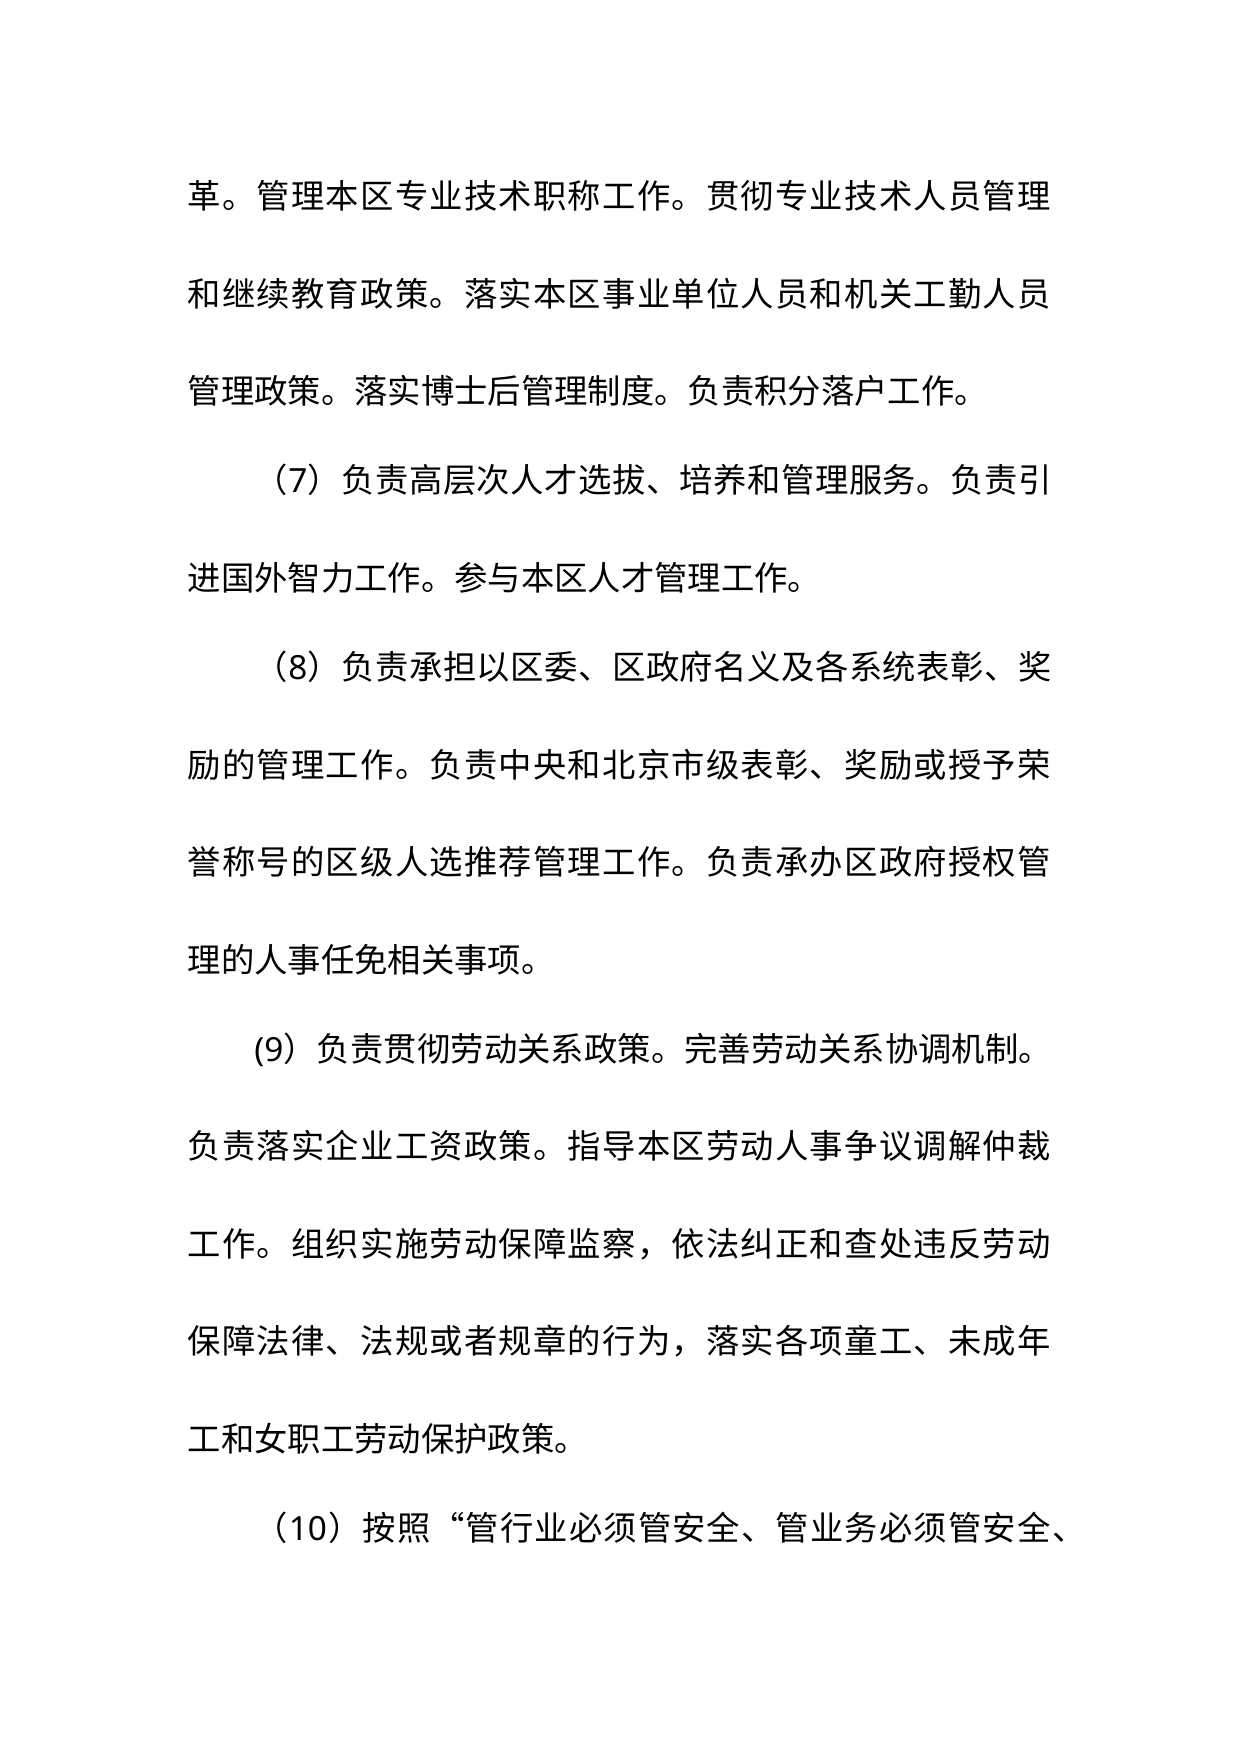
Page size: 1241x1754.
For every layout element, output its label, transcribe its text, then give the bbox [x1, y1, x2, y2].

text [187, 1493, 1053, 1558]
text （8）负责承担以区委、区政府名义及各系统表彰、奖励的管理工作。负责中央和北京市级表彰、奖励或授予荣誉称号的区级人选推荐管理工作。负责承办区政府授权管理的人事任免相关事项。 [187, 633, 1053, 990]
text （7）负责高层次人才选拔、培养和管理服务。负责引进国外智力工作。参与本区人才管理工作。 [187, 446, 1053, 608]
text (9）负责贯彻劳动关系政策。完善劳动关系协调机制。负责落实企业工资政策。指导本区劳动人事争议调解仲裁工作。组织实施劳动保障监察，依法纠正和查处违反劳动保障法律、法规或者规章的行为，落实各项童工、未成年工和女职工劳动保护政策。 [187, 1014, 1053, 1469]
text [187, 162, 1053, 422]
